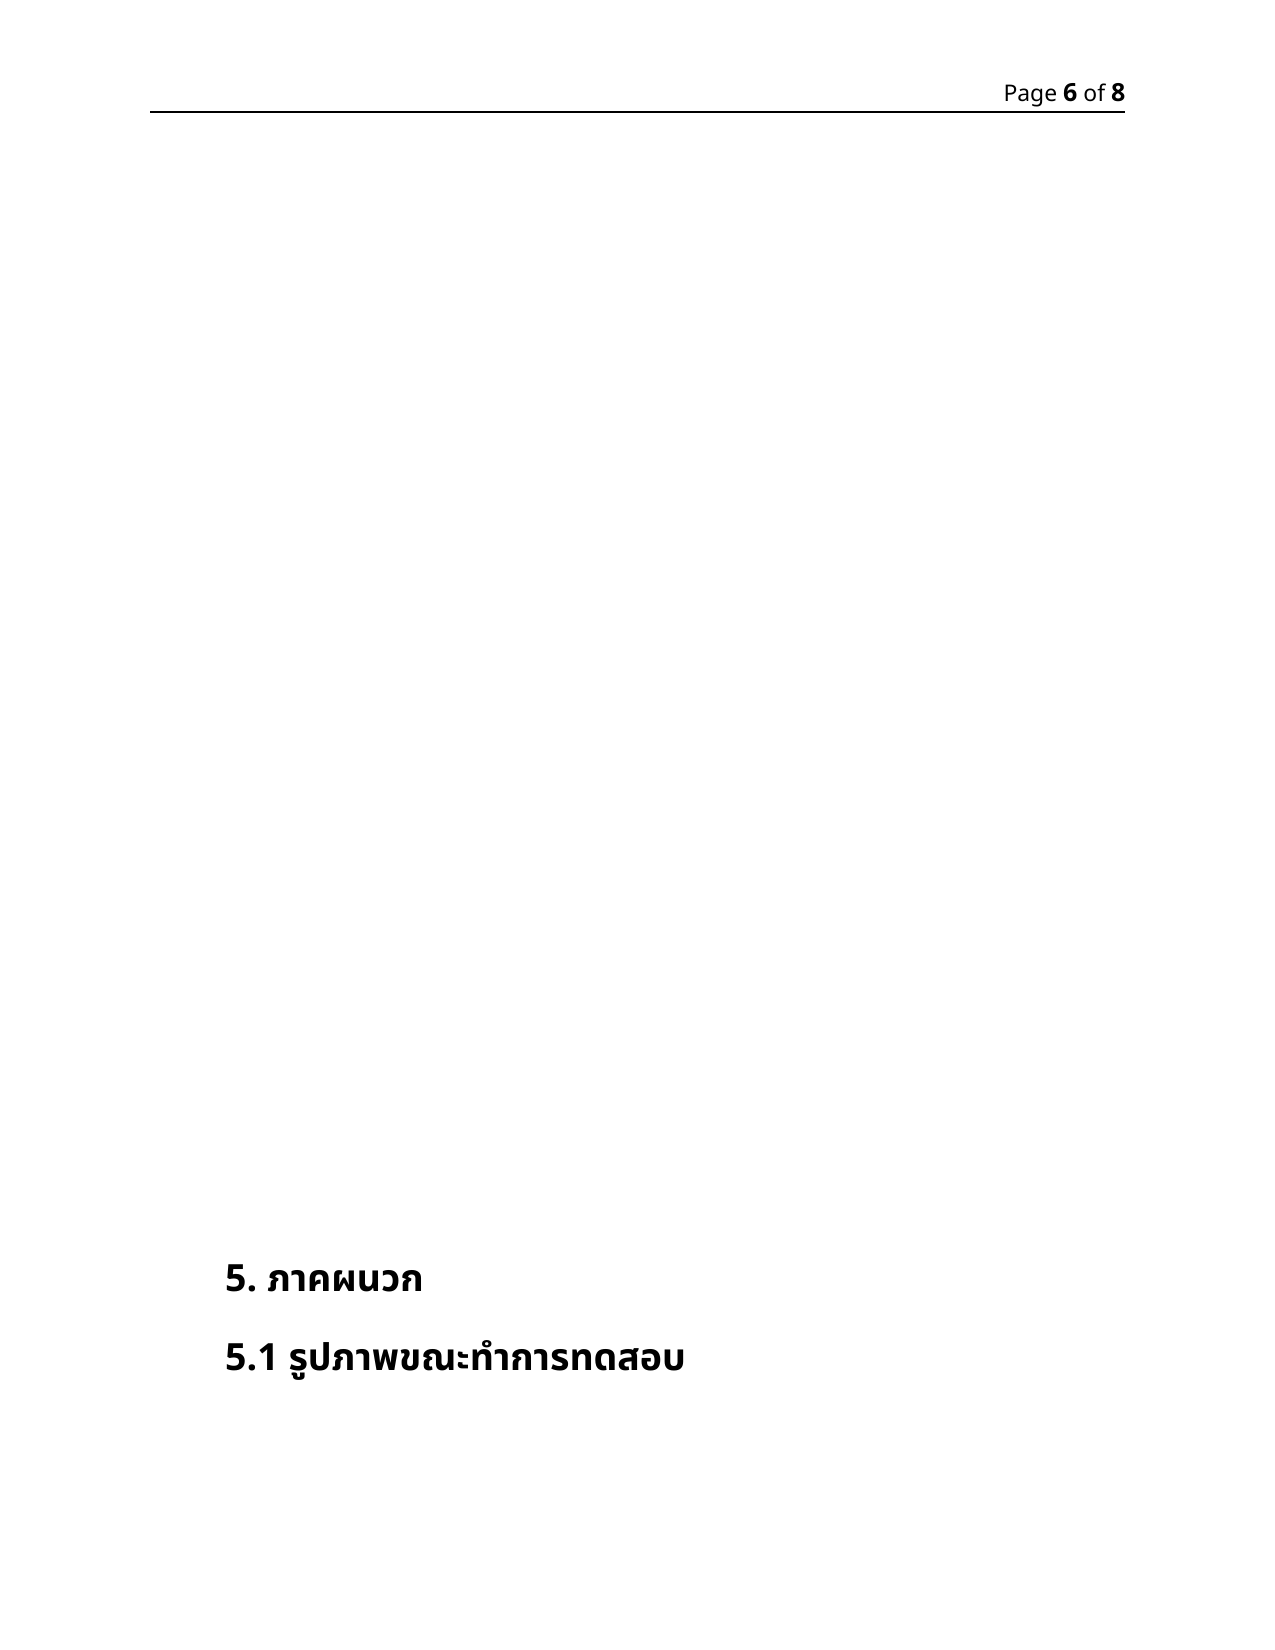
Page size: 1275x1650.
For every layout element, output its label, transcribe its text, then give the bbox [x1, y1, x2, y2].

text 5.1 รูปภาพขณะทำการทดสอบ [150, 1330, 1125, 1387]
text 5. ภาคผนวก [150, 1252, 1125, 1309]
